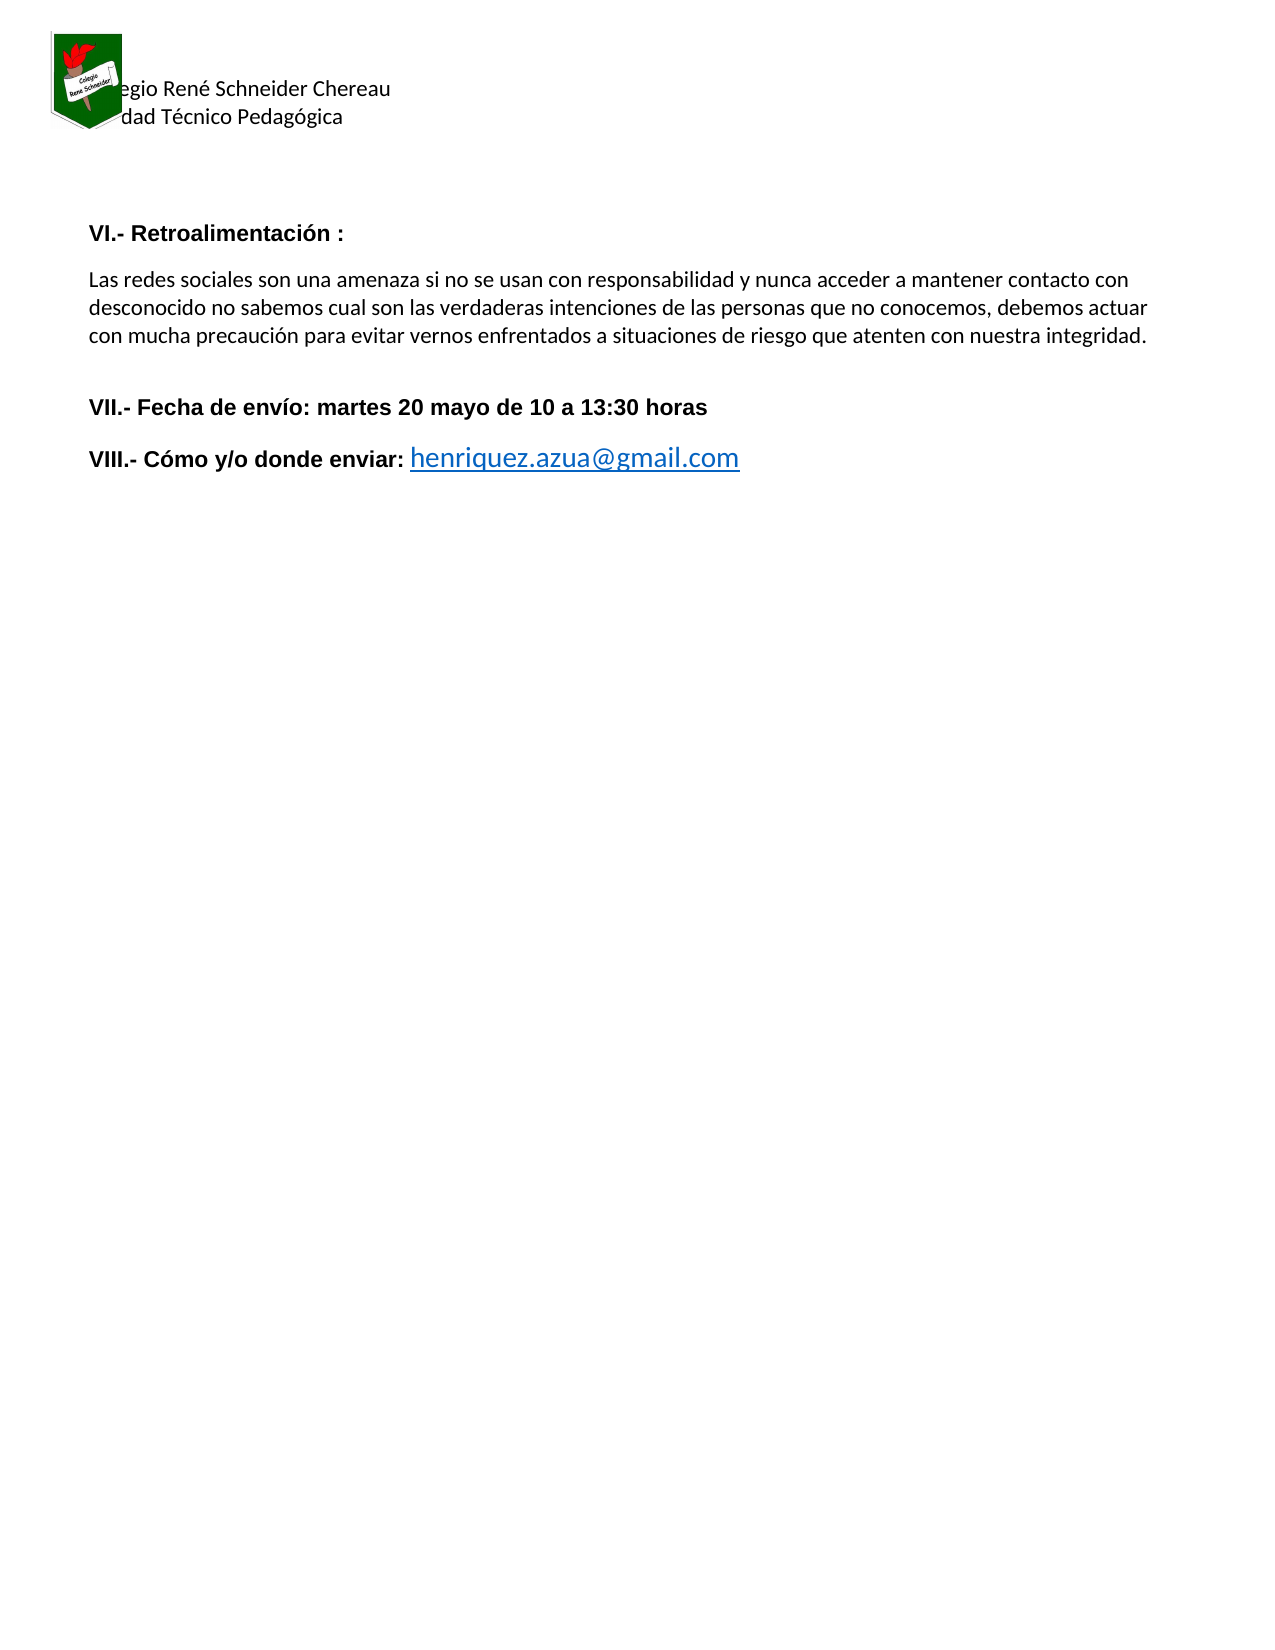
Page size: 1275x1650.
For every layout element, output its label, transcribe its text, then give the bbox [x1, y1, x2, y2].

text VI.- Retroalimentación : [89, 220, 1186, 246]
text VII.- Fecha de envío: martes 20 mayo de 10 a 13:30 horas [89, 394, 1186, 421]
picture [50, 31, 123, 129]
text VIII.- Cómo y/o donde enviar: henriquez.azua@gmail.com [89, 439, 1186, 475]
text Las redes sociales son una amenaza si no se usan con responsabilidad y nunca acceder a mantener contacto con desconocido no sabemos cual son las verdaderas intenciones de las personas que no conocemos, debemos actuar con mucha precaución para evitar vernos enfrentados a situaciones de riesgo que atenten con nuestra integridad. [89, 265, 1186, 349]
